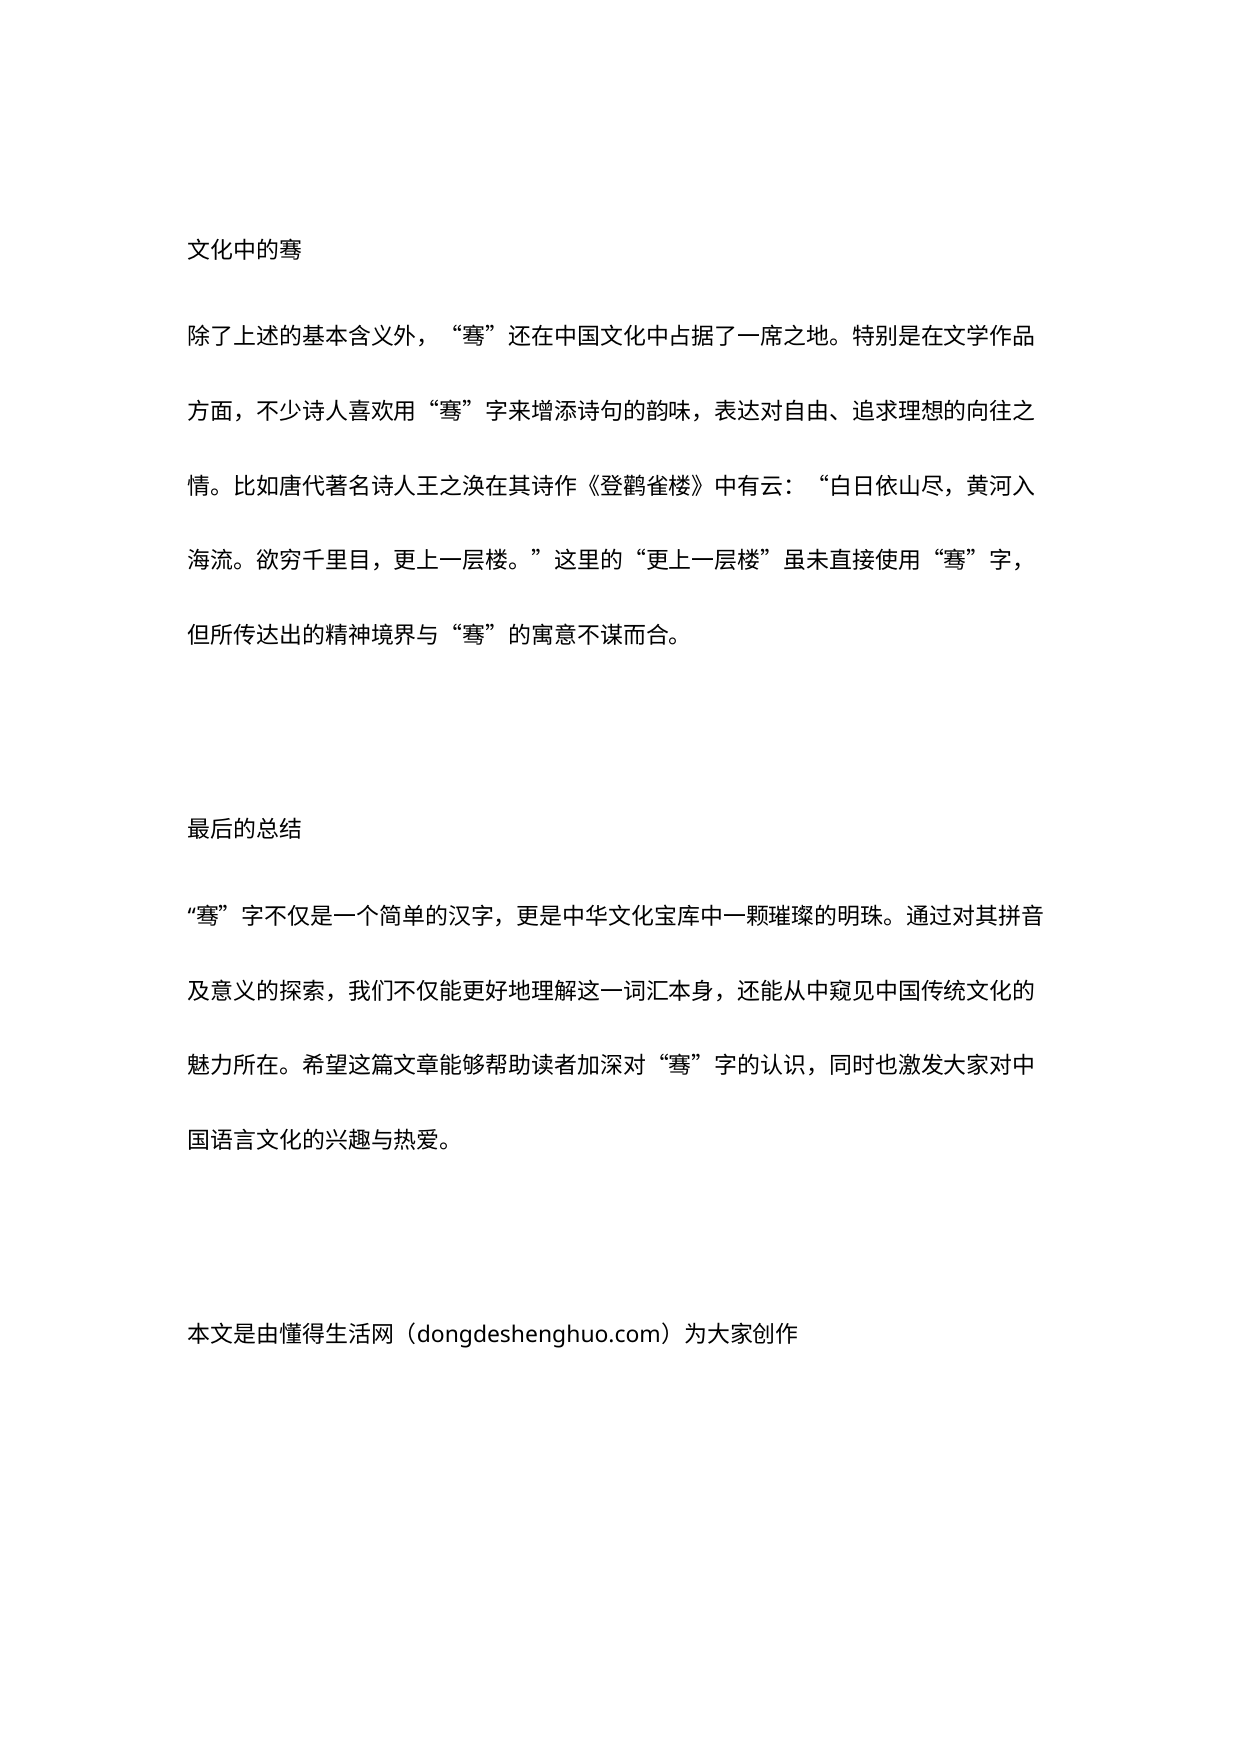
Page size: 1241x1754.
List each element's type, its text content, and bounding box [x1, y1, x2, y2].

text “骞”字不仅是一个简单的汉字，更是中华文化宝库中一颗璀璨的明珠。通过对其拼音及意义的探索，我们不仅能更好地理解这一词汇本身，还能从中窥见中国传统文化的魅力所在。希望这篇文章能够帮助读者加深对“骞”字的认识，同时也激发大家对中国语言文化的兴趣与热爱。 [187, 882, 1053, 1171]
text 最后的总结 [187, 795, 1053, 860]
text 本文是由懂得生活网（dongdeshenghuo.com）为大家创作 [187, 1300, 1053, 1365]
text 除了上述的基本含义外，“骞”还在中国文化中占据了一席之地。特别是在文学作品方面，不少诗人喜欢用“骞”字来增添诗句的韵味，表达对自由、追求理想的向往之情。比如唐代著名诗人王之涣在其诗作《登鹳雀楼》中有云：“白日依山尽，黄河入海流。欲穷千里目，更上一层楼。”这里的“更上一层楼”虽未直接使用“骞”字，但所传达出的精神境界与“骞”的寓意不谋而合。 [187, 302, 1053, 666]
text 文化中的骞 [187, 216, 1053, 281]
